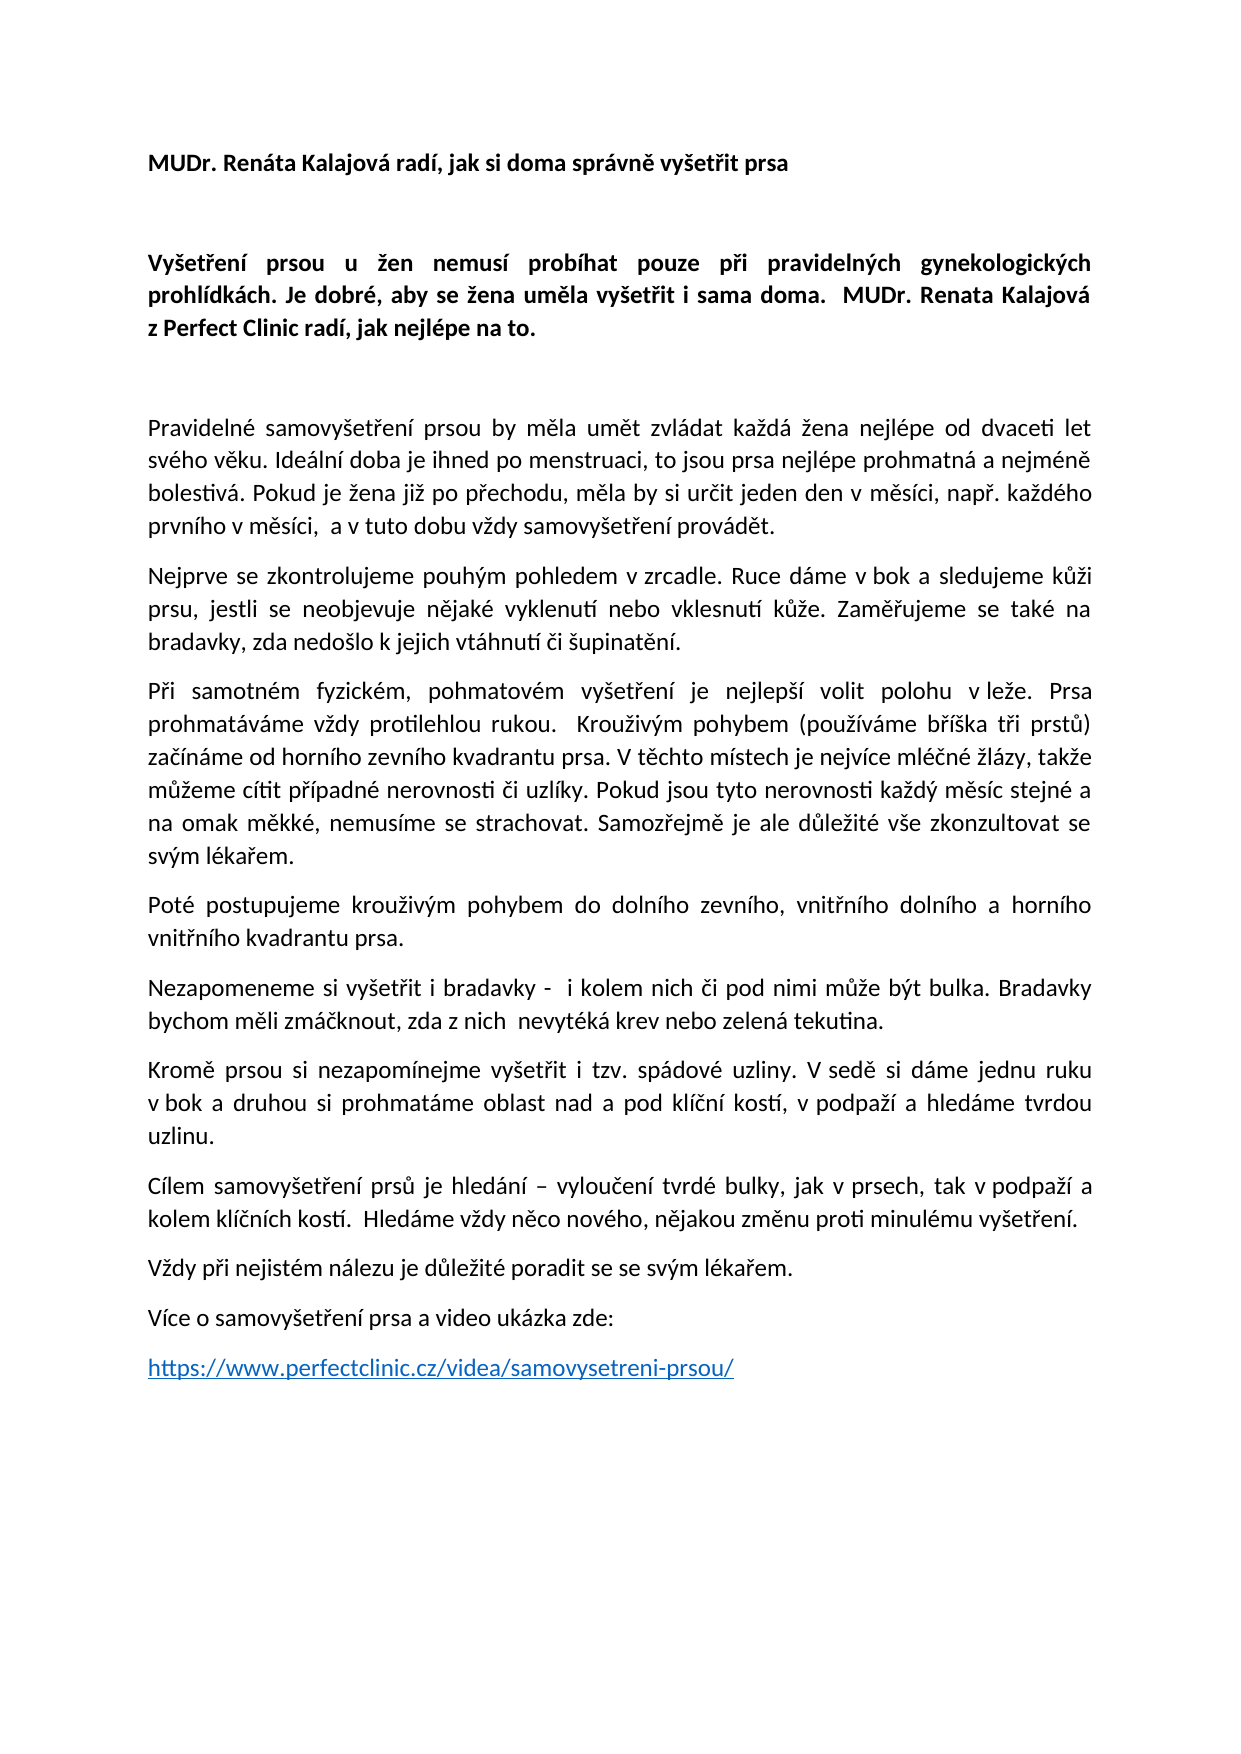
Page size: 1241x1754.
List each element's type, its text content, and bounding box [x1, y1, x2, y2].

text Nezapomeneme si vyšetřit i bradavky - i kolem nich či pod nimi může být bulka. Bradavky bychom měli zmáčknout, zda z nich nevytéká krev nebo zelená tekutina. [148, 972, 1093, 1036]
text MUDr. Renáta Kalajová radí, jak si doma správně vyšetřit prsa [148, 148, 1093, 178]
text Poté postupujeme krouživým pohybem do dolního zevního, vnitřního dolního a horního vnitřního kvadrantu prsa. [148, 890, 1093, 953]
text https://www.perfectclinic.cz/videa/samovysetreni-prsou/ [148, 1352, 1093, 1382]
text Vždy při nejistém nálezu je důležité poradit se se svým lékařem. [148, 1253, 1093, 1283]
text Cílem samovyšetření prsů je hledání – vyloučení tvrdé bulky, jak v prsech, tak v podpaží a kolem klíčních kostí. Hledáme vždy něco nového, nějakou změnu proti minulému vyšetření. [148, 1170, 1093, 1233]
text Nejprve se zkontrolujeme pouhým pohledem v zrcadle. Ruce dáme v bok a sledujeme kůži prsu, jestli se neobjevuje nějaké vyklenutí nebo vklesnutí kůže. Zaměřujeme se také na bradavky, zda nedošlo k jejich vtáhnutí či šupinatění. [148, 560, 1093, 656]
text Více o samovyšetření prsa a video ukázka zde: [148, 1302, 1093, 1333]
text Vyšetření prsou u žen nemusí probíhat pouze při pravidelných gynekologických prohlídkách. Je dobré, aby se žena uměla vyšetřit i sama doma. MUDr. Renata Kalajová z Perfect Clinic radí, jak nejlépe na to. [148, 247, 1093, 343]
text Při samotném fyzickém, pohmatovém vyšetření je nejlepší volit polohu v leže. Prsa prohmatáváme vždy protilehlou rukou. Krouživým pohybem (používáme bříška tři prstů) začínáme od horního zevního kvadrantu prsa. V těchto místech je nejvíce mléčné žlázy, takže můžeme cítit případné nerovnosti či uzlíky. Pokud jsou tyto nerovnosti každý měsíc stejné a na omak měkké, nemusíme se strachovat. Samozřejmě je ale důležité vše zkonzultovat se svým lékařem. [148, 676, 1093, 871]
text Kromě prsou si nezapomínejme vyšetřit i tzv. spádové uzliny. V sedě si dáme jednu ruku v bok a druhou si prohmatáme oblast nad a pod klíční kostí, v podpaží a hledáme tvrdou uzlinu. [148, 1055, 1093, 1151]
text Pravidelné samovyšetření prsou by měla umět zvládat každá žena nejlépe od dvaceti let svého věku. Ideální doba je ihned po menstruaci, to jsou prsa nejlépe prohmatná a nejméně bolestivá. Pokud je žena již po přechodu, měla by si určit jeden den v měsíci, např. každého prvního v měsíci, a v tuto dobu vždy samovyšetření provádět. [148, 412, 1093, 541]
